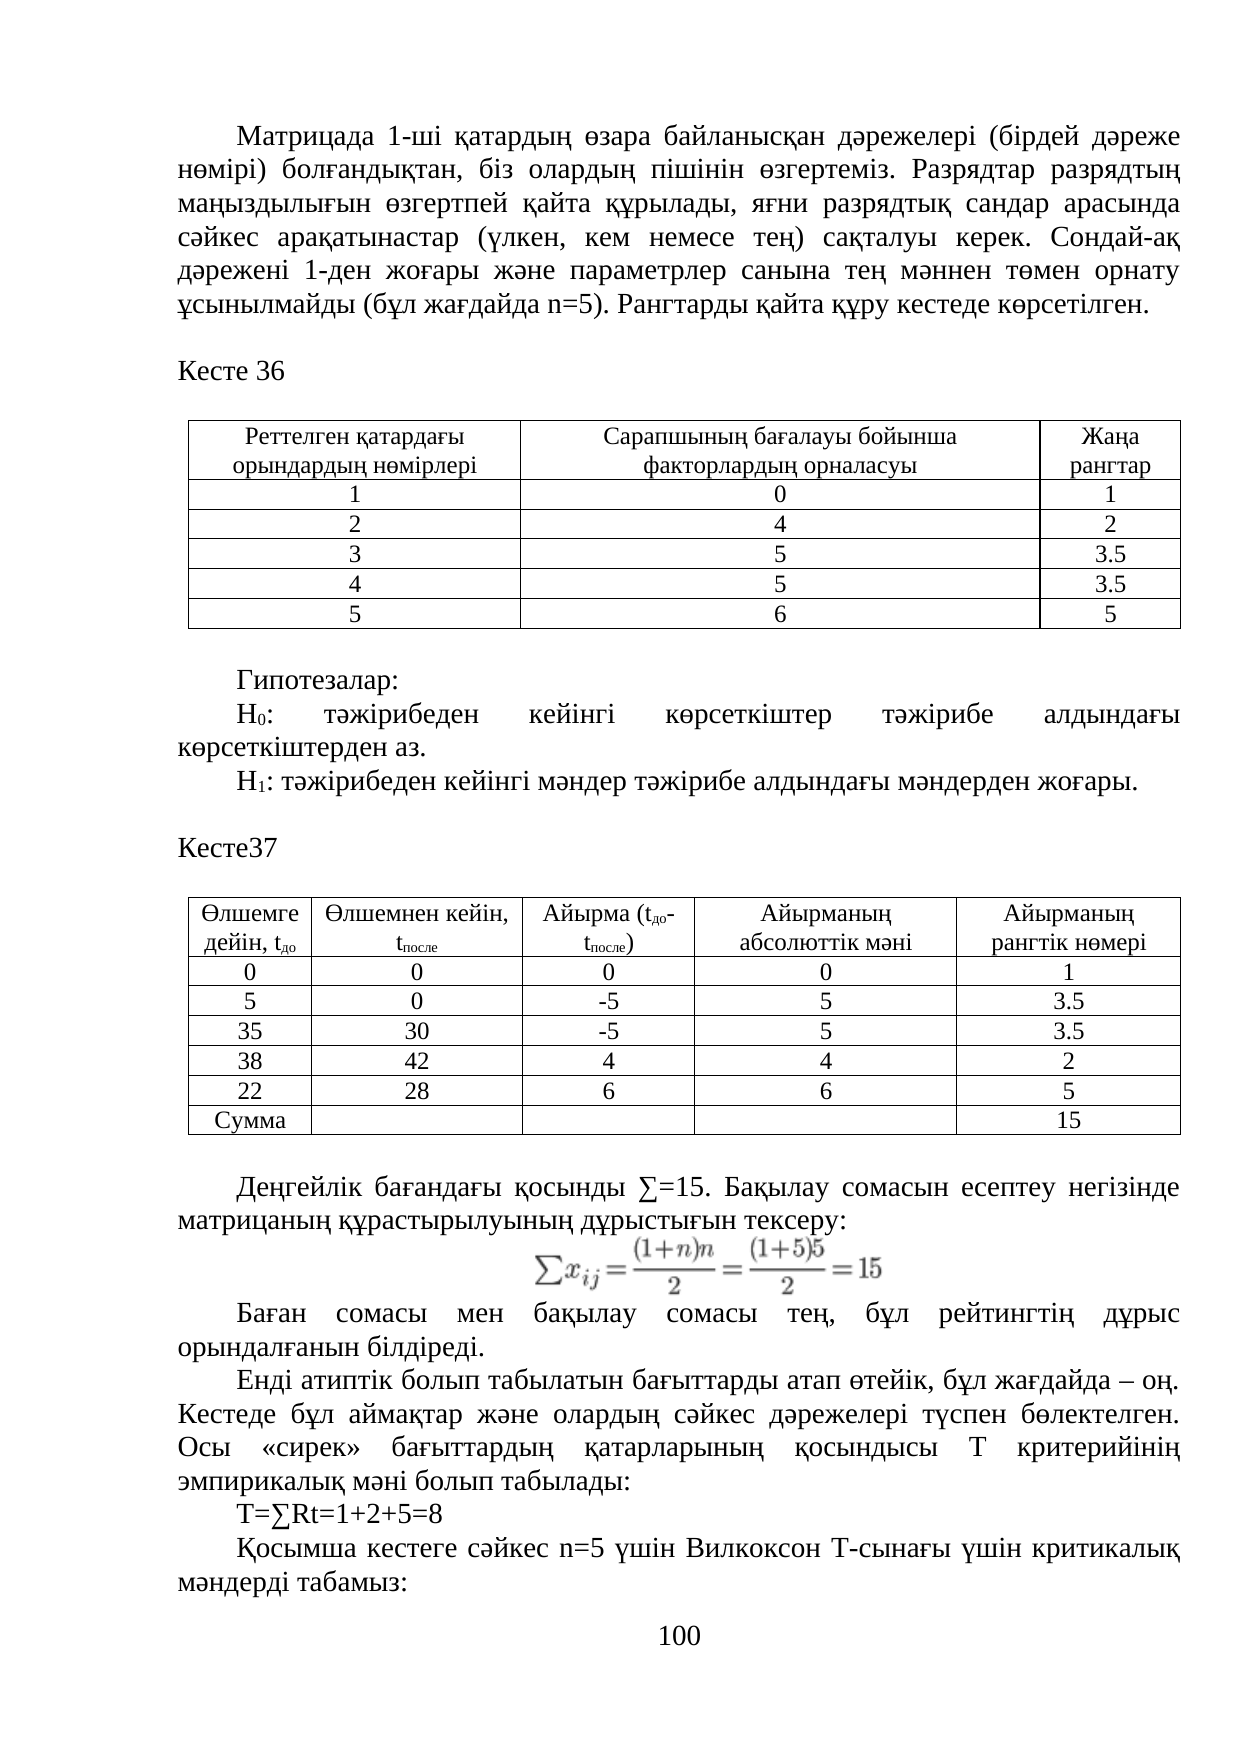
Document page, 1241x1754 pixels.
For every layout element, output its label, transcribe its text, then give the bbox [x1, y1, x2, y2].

text Матрицада 1-ші қатардың өзара байланысқан дәрежелері (бірдей дәреже нөмірі) болғандықтан, біз олардың пішінін өзгертеміз. Разрядтар разрядтың маңыздылығын өзгертпей қайта құрылады, яғни разрядтық сандар арасында сәйкес арақатынастар (үлкен, кем немесе тең) сақталуы керек. Сондай-ақ дәрежені 1-ден жоғары және параметрлер санына тең мәннен төмен орнату ұсынылмайды (бұл жағдайда n=5). Рангтарды қайта құру кестеде көрсетілген. [177, 118, 1181, 319]
text Гипотезалар: [177, 662, 1181, 696]
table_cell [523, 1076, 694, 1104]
picture [534, 1236, 883, 1296]
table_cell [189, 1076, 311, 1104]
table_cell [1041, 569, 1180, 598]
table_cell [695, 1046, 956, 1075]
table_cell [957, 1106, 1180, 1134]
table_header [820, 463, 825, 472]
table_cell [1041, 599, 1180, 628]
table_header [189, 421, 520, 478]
text Енді атиптік болып табылатын бағыттарды атап өтейік, бұл жағдайда – оң. Кестеде бұл аймақтар және олардың сәйкес дәрежелері түспен бөлектелген. Осы «сирек» бағыттардың қатарларының қосындысы T критерийінің эмпирикалық мәні болып табылады: [177, 1362, 1181, 1497]
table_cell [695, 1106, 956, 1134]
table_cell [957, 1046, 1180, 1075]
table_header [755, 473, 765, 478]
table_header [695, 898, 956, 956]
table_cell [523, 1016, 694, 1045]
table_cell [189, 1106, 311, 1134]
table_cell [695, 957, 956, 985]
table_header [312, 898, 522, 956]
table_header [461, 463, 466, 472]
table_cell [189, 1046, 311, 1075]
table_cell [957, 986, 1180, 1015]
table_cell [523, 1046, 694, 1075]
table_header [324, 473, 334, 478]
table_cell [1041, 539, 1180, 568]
text Баған сомасы мен бақылау сомасы тең, бұл рейтингтің дұрыс орындалғанын білдіреді. [177, 1295, 1181, 1362]
text Деңгейлік бағандағы қосынды ∑=15. Бақылау сомасын есептеу негізінде матрицаның құрастырылуының дұрыстығын тексеру: [177, 1169, 1181, 1236]
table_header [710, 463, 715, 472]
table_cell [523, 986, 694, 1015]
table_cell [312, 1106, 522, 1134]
text T=∑Rt=1+2+5=8 [177, 1497, 1181, 1530]
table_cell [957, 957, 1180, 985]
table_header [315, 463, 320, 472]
text H0: тәжірибеден кейінгі көрсеткіштер тәжірибе алдындағы көрсеткіштерден аз. [177, 696, 1181, 763]
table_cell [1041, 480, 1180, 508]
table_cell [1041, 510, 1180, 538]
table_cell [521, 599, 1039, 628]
text H1: тәжірибеден кейінгі мәндер тәжірибе алдындағы мәндерден жоғары. [177, 763, 1181, 796]
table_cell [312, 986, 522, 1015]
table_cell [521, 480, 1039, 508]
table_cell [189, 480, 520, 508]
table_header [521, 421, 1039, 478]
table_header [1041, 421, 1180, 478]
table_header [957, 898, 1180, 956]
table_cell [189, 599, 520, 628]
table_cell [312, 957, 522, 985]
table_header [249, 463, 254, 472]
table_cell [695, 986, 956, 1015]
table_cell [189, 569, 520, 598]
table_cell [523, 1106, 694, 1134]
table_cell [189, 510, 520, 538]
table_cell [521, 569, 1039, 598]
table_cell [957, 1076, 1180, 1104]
text Кесте37 [177, 830, 1181, 863]
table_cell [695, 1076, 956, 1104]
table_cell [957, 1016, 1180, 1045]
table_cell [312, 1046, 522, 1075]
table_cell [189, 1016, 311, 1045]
text Қосымша кестеге сәйкес n=5 үшін Вилкоксон Т-сынағы үшін критикалық мәндерді табамыз: [177, 1530, 1181, 1597]
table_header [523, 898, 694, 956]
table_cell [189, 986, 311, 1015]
text Кесте 36 [177, 353, 1181, 386]
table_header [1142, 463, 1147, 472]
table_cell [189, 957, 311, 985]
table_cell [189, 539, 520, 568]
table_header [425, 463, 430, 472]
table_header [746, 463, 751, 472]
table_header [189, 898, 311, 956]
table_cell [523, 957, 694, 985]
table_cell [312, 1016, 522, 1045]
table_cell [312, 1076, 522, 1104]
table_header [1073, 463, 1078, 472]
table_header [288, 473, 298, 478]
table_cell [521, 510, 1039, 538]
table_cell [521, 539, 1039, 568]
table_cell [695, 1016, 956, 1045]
